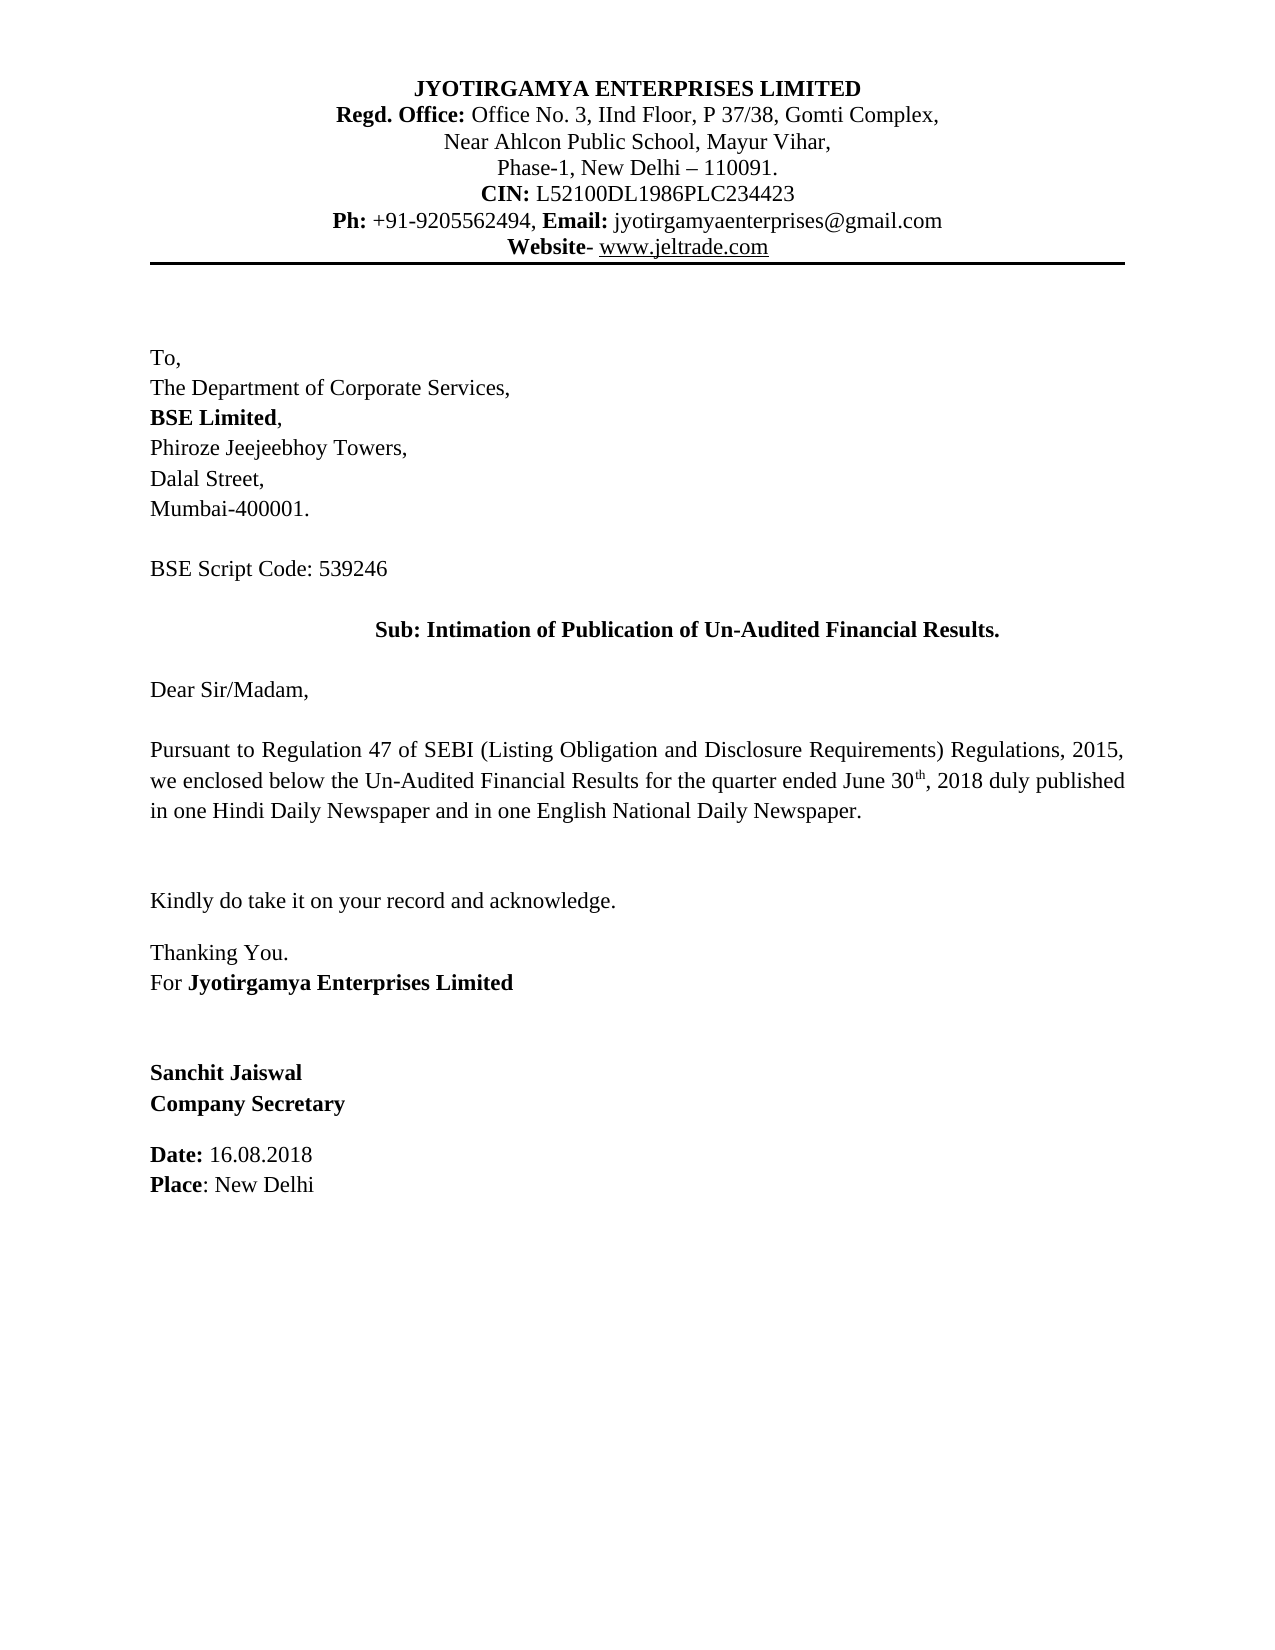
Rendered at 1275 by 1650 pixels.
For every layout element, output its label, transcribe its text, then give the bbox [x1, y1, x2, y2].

text Dear Sir/Madam, [150, 676, 1125, 702]
text Date: 16.08.2018 [150, 1141, 1125, 1167]
text For Jyotirgamya Enterprises Limited [150, 969, 1125, 995]
text BSE Script Code: 539246 [150, 555, 1125, 582]
text The Department of Corporate Services, [150, 374, 1125, 400]
text BSE Limited, [150, 404, 1125, 431]
text Company Secretary [150, 1089, 1125, 1116]
text Place: New Delhi [150, 1171, 1125, 1197]
text Dalal Street, [150, 464, 1125, 491]
text To, [150, 344, 1125, 370]
text Thanking You. [150, 938, 1125, 965]
text Phiroze Jeejeebhoy Towers, [150, 434, 1125, 461]
text Sub: Intimation of Publication of Un-Audited Financial Results. [300, 616, 1125, 642]
text Mumbai-400001. [150, 495, 1125, 521]
text Kindly do take it on your record and acknowledge. [150, 887, 1125, 914]
text Pursuant to Regulation 47 of SEBI (Listing Obligation and Disclosure Requirements) Regulations, 2015, we enclosed below the Un-Audited Financial Results for the quarter ended June 30th, 2018 duly published in one Hindi Daily Newspaper and in one English National Daily Newspaper. [150, 736, 1125, 823]
text Sanchit Jaiswal [150, 1059, 1125, 1086]
